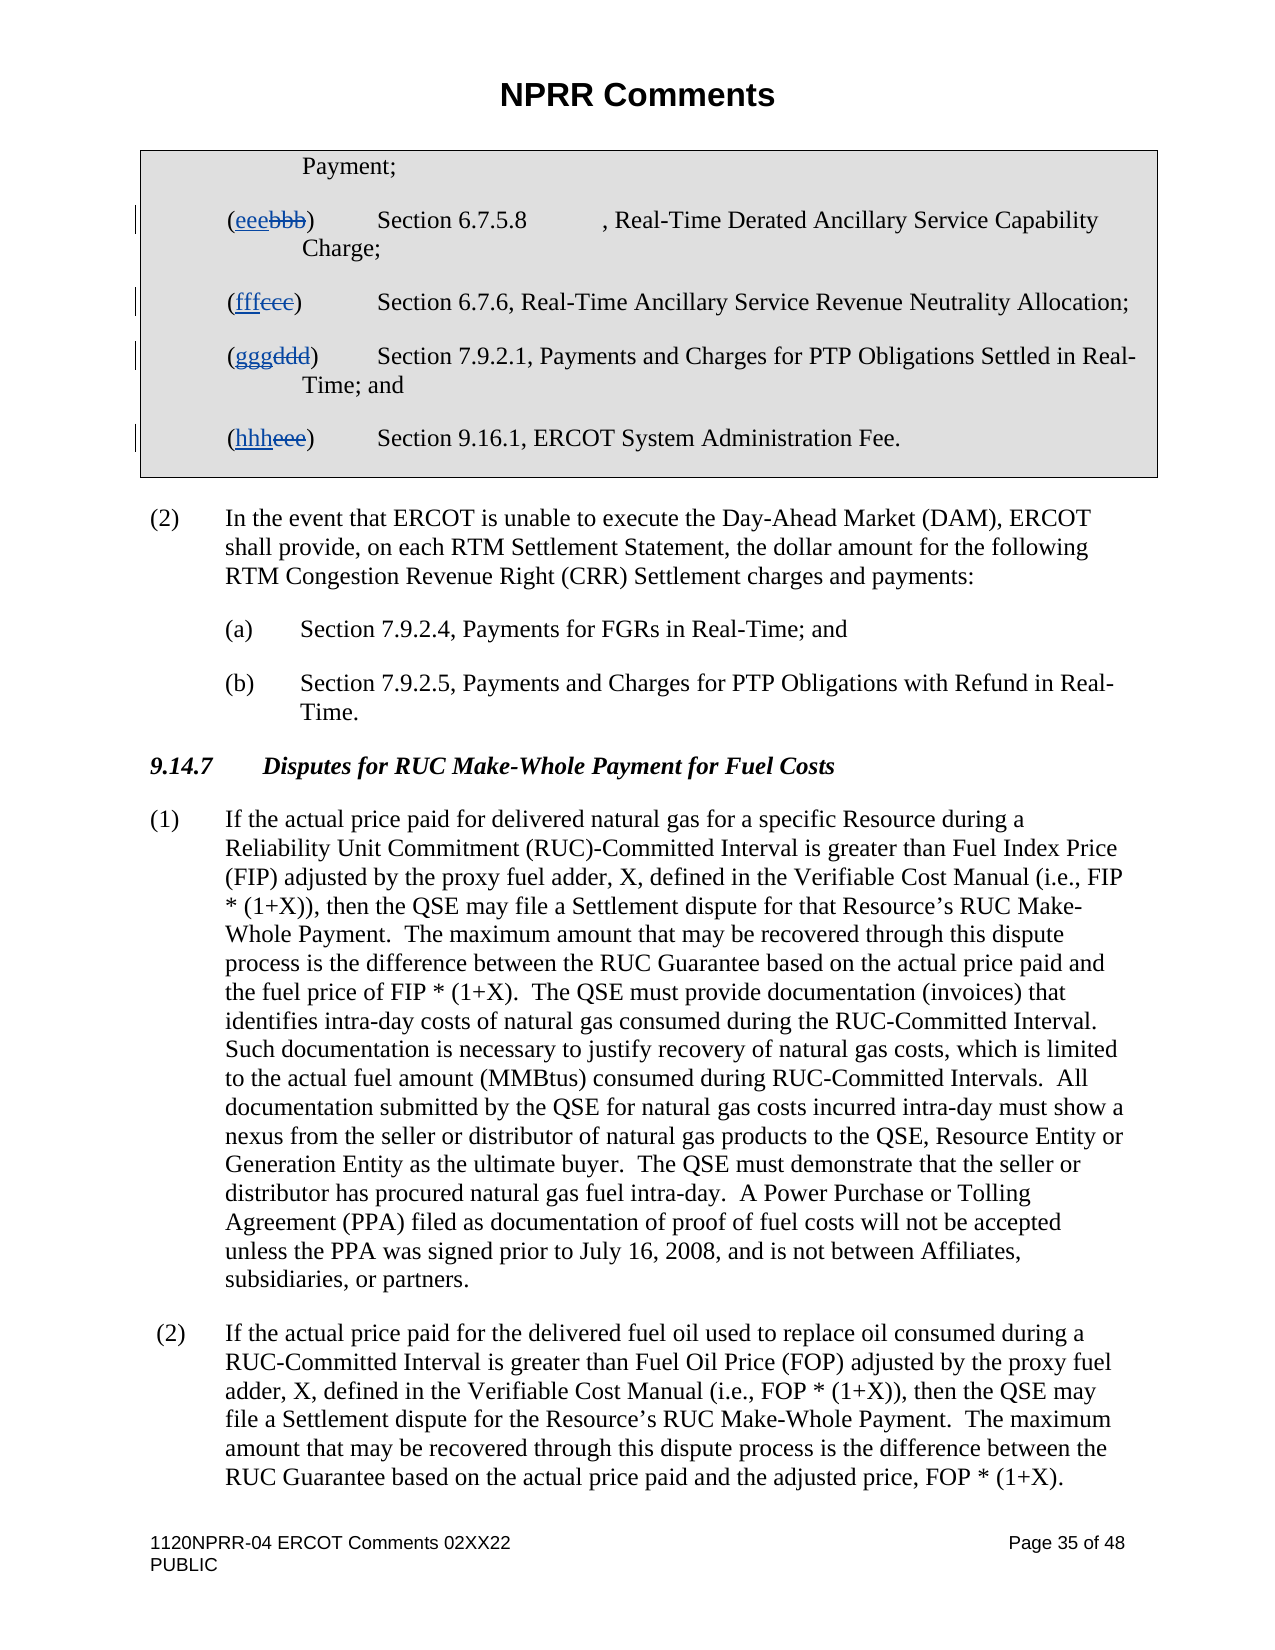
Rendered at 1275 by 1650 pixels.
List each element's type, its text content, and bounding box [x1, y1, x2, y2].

text (b) Section 7.9.2.5, Payments and Charges for PTP Obligations with Refund in Real-Time. [225, 668, 1125, 726]
text (2) In the event that ERCOT is unable to execute the Day-Ahead Market (DAM), ERCOT shall provide, on each RTM Settlement Statement, the dollar amount for the following RTM Congestion Revenue Right (CRR) Settlement charges and payments: [150, 503, 1125, 589]
text (2) If the actual price paid for the delivered fuel oil used to replace oil consumed during a RUC-Committed Interval is greater than Fuel Oil Price (FOP) adjusted by the proxy fuel adder, X, defined in the Verifiable Cost Manual (i.e., FOP * (1+X)), then the QSE may file a Settlement dispute for the Resource’s RUC Make-Whole Payment. The maximum amount that may be recovered through this dispute process is the difference between the RUC Guarantee based on the actual price paid and the adjusted price, FOP * (1+X). [150, 1318, 1125, 1491]
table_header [141, 151, 1157, 477]
text (a) Section 7.9.2.4, Payments for FGRs in Real-Time; and [225, 614, 1125, 643]
text (1) If the actual price paid for delivered natural gas for a specific Resource during a Reliability Unit Commitment (RUC)-Committed Interval is greater than Fuel Index Price (FIP) adjusted by the proxy fuel adder, X, defined in the Verifiable Cost Manual (i.e., FIP * (1+X)), then the QSE may file a Settlement dispute for that Resource’s RUC Make-Whole Payment. The maximum amount that may be recovered through this dispute process is the difference between the RUC Guarantee based on the actual price paid and the fuel price of FIP * (1+X). The QSE must provide documentation (invoices) that identifies intra-day costs of natural gas consumed during the RUC-Committed Interval. Such documentation is necessary to justify recovery of natural gas costs, which is limited to the actual fuel amount (MMBtus) consumed during RUC-Committed Intervals. All documentation submitted by the QSE for natural gas costs incurred intra-day must show a nexus from the seller or distributor of natural gas products to the QSE, Resource Entity or Generation Entity as the ultimate buyer. The QSE must demonstrate that the seller or distributor has procured natural gas fuel intra-day. A Power Purchase or Tolling Agreement (PPA) filed as documentation of proof of fuel costs will not be accepted unless the PPA was signed prior to July 16, 2008, and is not between Affiliates, subsidiaries, or partners. [150, 804, 1125, 1293]
text 9.14.7 Disputes for RUC Make-Whole Payment for Fuel Costs [150, 751, 1125, 779]
